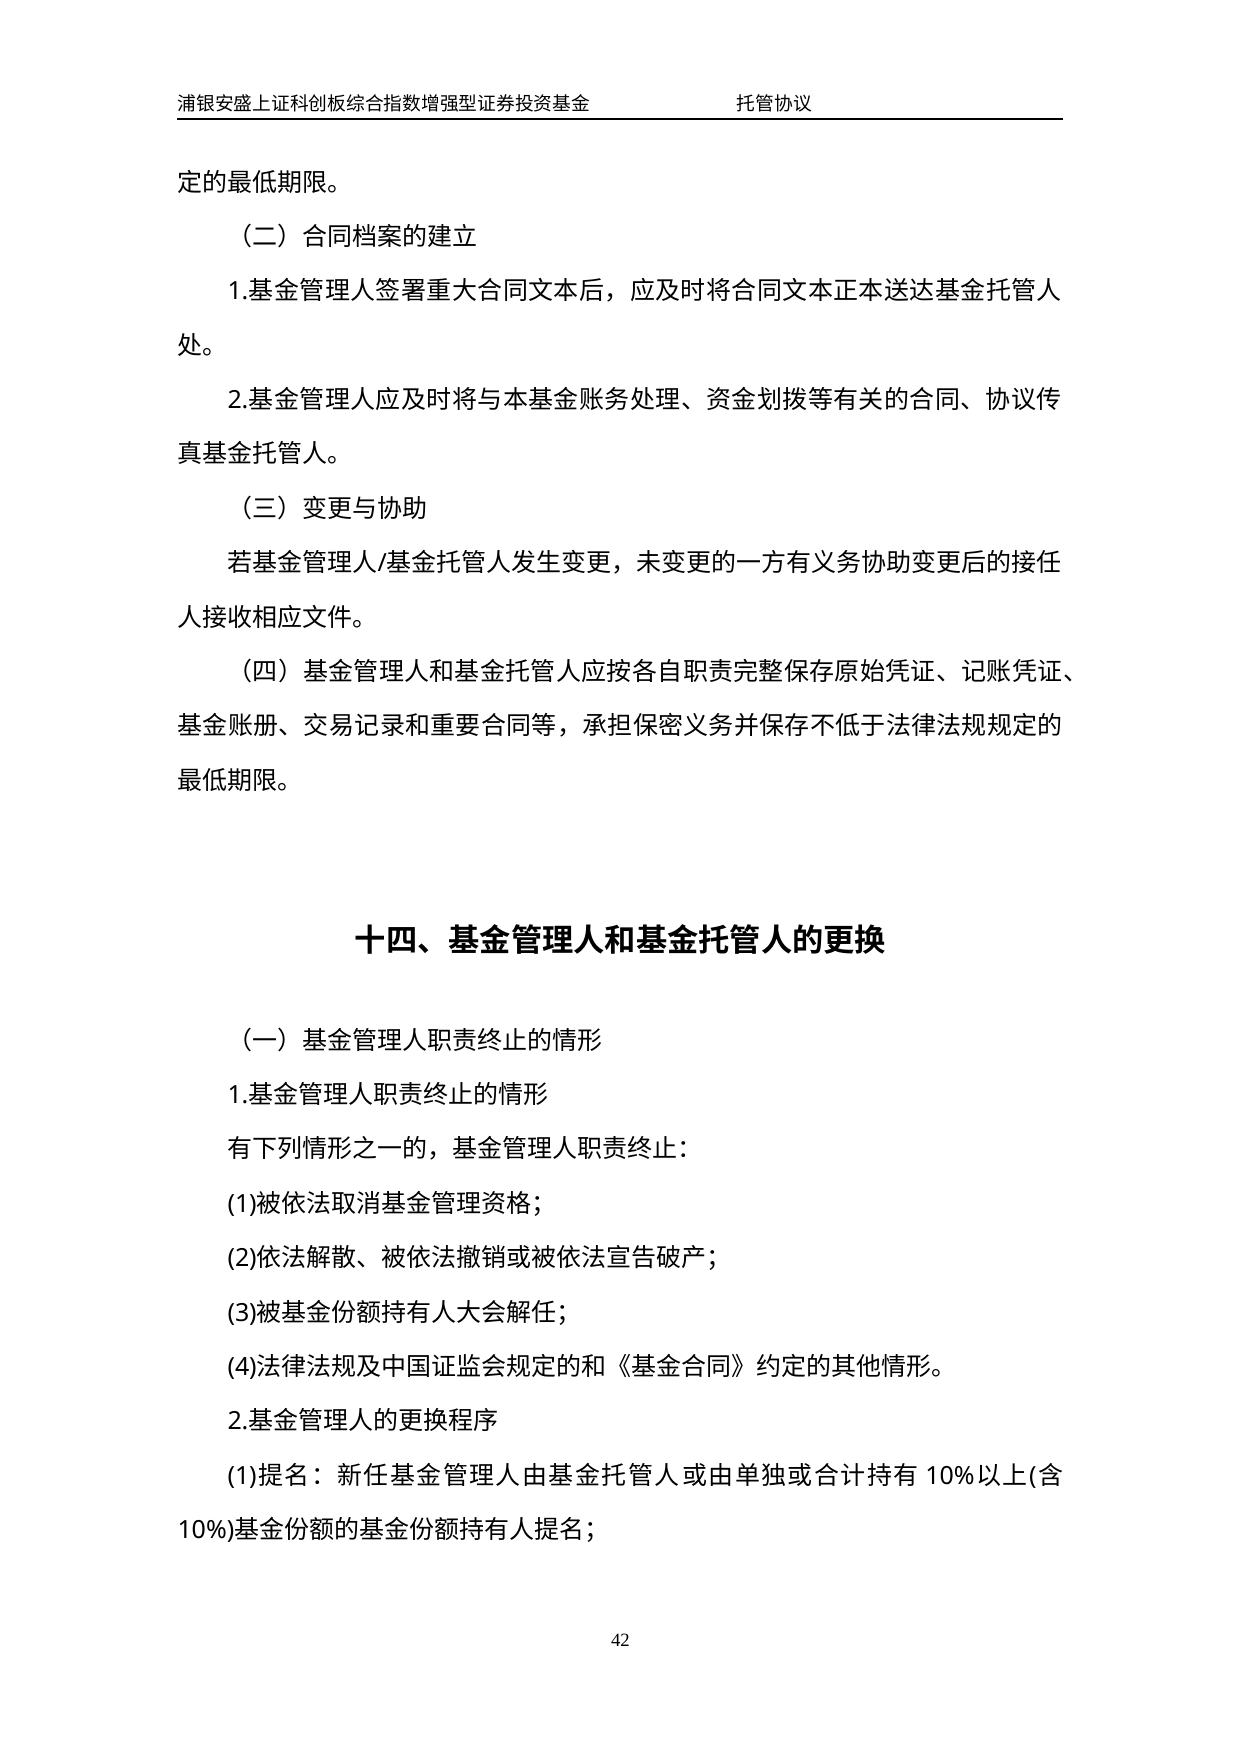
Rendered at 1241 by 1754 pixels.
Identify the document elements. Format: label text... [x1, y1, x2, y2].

text 1.基金管理人职责终止的情形 [177, 1074, 1063, 1111]
text （二）合同档案的建立 [177, 216, 1063, 253]
text (1)被依法取消基金管理资格； [177, 1183, 1063, 1219]
text (2)依法解散、被依法撤销或被依法宣告破产； [177, 1238, 1063, 1274]
text 1.基金管理人签署重大合同文本后，应及时将合同文本正本送达基金托管人处。 [177, 271, 1063, 361]
text 2.基金管理人的更换程序 [177, 1401, 1063, 1437]
text (4)法律法规及中国证监会规定的和《基金合同》约定的其他情形。 [177, 1346, 1063, 1383]
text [177, 162, 1063, 198]
text 有下列情形之一的，基金管理人职责终止： [177, 1129, 1063, 1165]
text （一）基金管理人职责终止的情形 [177, 1020, 1063, 1056]
text （三）变更与协助 [177, 488, 1063, 524]
text 若基金管理人/基金托管人发生变更，未变更的一方有义务协助变更后的接任人接收相应文件。 [177, 543, 1063, 633]
subtitle 十四、基金管理人和基金托管人的更换 [177, 905, 1063, 970]
text 2.基金管理人应及时将与本基金账务处理、资金划拨等有关的合同、协议传真基金托管人。 [177, 379, 1063, 470]
text (1)提名：新任基金管理人由基金托管人或由单独或合计持有10%以上(含10%)基金份额的基金份额持有人提名； [177, 1455, 1063, 1546]
text （四）基金管理人和基金托管人应按各自职责完整保存原始凭证、记账凭证、基金账册、交易记录和重要合同等，承担保密义务并保存不低于法律法规规定的最低期限。 [177, 651, 1063, 796]
text (3)被基金份额持有人大会解任； [177, 1292, 1063, 1328]
